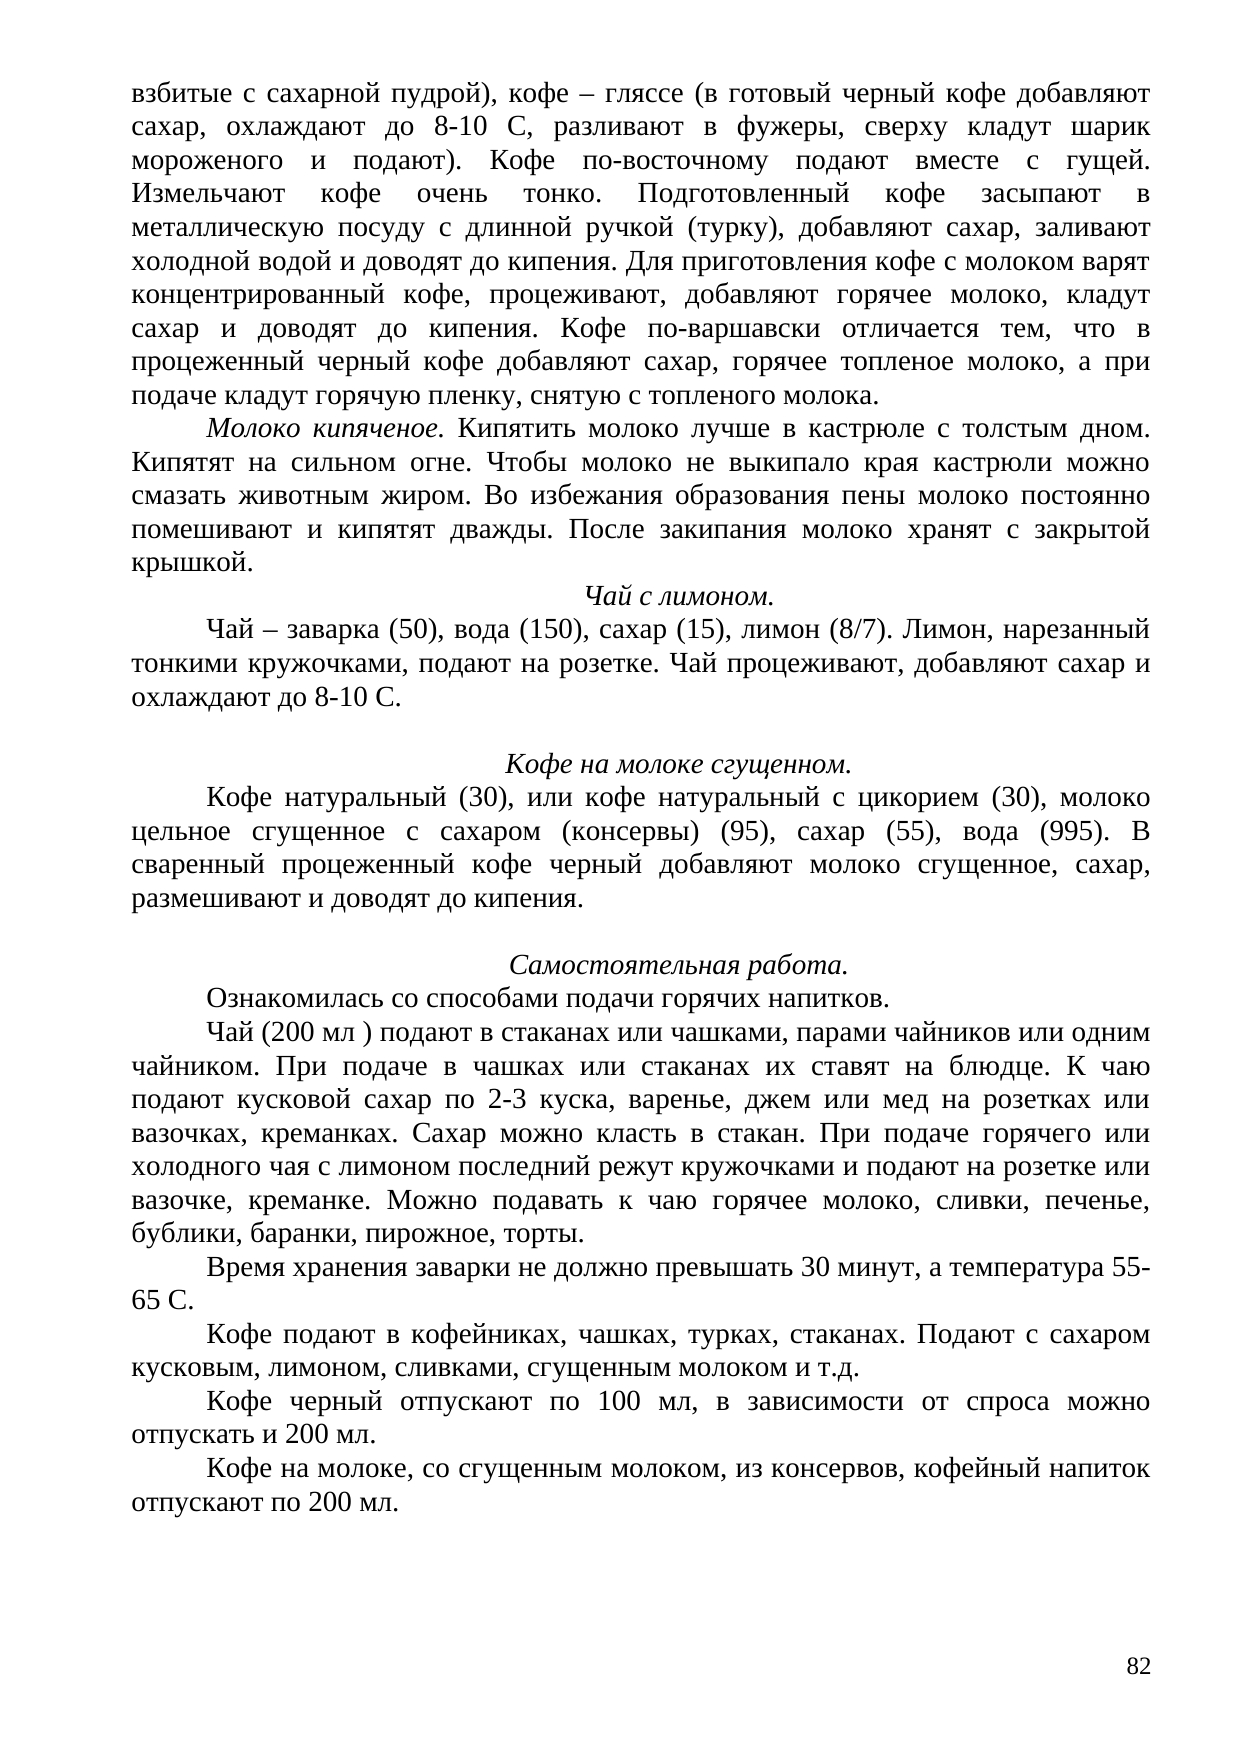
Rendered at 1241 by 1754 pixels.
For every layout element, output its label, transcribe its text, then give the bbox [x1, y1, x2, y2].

text Ознакомилась со способами подачи горячих напитков. [131, 981, 1152, 1014]
text Кофе подают в кофейниках, чашках, турках, стаканах. Подают с сахаром кусковым, лимоном, сливками, сгущенным молоком и т.д. [131, 1316, 1152, 1383]
text Кофе на молоке, со сгущенным молоком, из консервов, кофейный напиток отпускают по 200 мл. [131, 1450, 1152, 1517]
text Кофе черный отпускают по 100 мл, в зависимости от спроса можно отпускать и 200 мл. [131, 1383, 1152, 1450]
text Кофе на молоке сгущенном. [131, 746, 1152, 779]
text Чай – заварка (50), вода (150), сахар (15), лимон (8/7). Лимон, нарезанный тонкими кружочками, подают на розетке. Чай процеживают, добавляют сахар и охлаждают до 8-10 С. [131, 612, 1152, 712]
text Чай (200 мл ) подают в стаканах или чашками, парами чайников или одним чайником. При подаче в чашках или стаканах их ставят на блюдце. К чаю подают кусковой сахар по 2-3 куска, варенье, джем или мед на розетках или вазочках, креманках. Сахар можно класть в стакан. При подаче горячего или холодного чая с лимоном последний режут кружочками и подают на розетке или вазочке, креманке. Можно подавать к чаю горячее молоко, сливки, печенье, бублики, баранки, пирожное, торты. [131, 1014, 1152, 1249]
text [131, 75, 1152, 410]
text Время хранения заварки не должно превышать 30 минут, а температура 55-65 С. [131, 1249, 1152, 1316]
text Чай с лимоном. [131, 578, 1152, 612]
text Кофе натуральный (30), или кофе натуральный с цикорием (30), молоко цельное сгущенное с сахаром (консервы) (95), сахар (55), вода (995). В сваренный процеженный кофе черный добавляют молоко сгущенное, сахар, размешивают и доводят до кипения. [131, 779, 1152, 913]
text Самостоятельная работа. [131, 947, 1152, 981]
text Молоко кипяченое. Кипятить молоко лучше в кастрюле с толстым дном. Кипятят на сильном огне. Чтобы молоко не выкипало края кастрюли можно смазать животным жиром. Во избежания образования пены молоко постоянно помешивают и кипятят дважды. После закипания молоко хранят с закрытой крышкой. [131, 410, 1152, 578]
